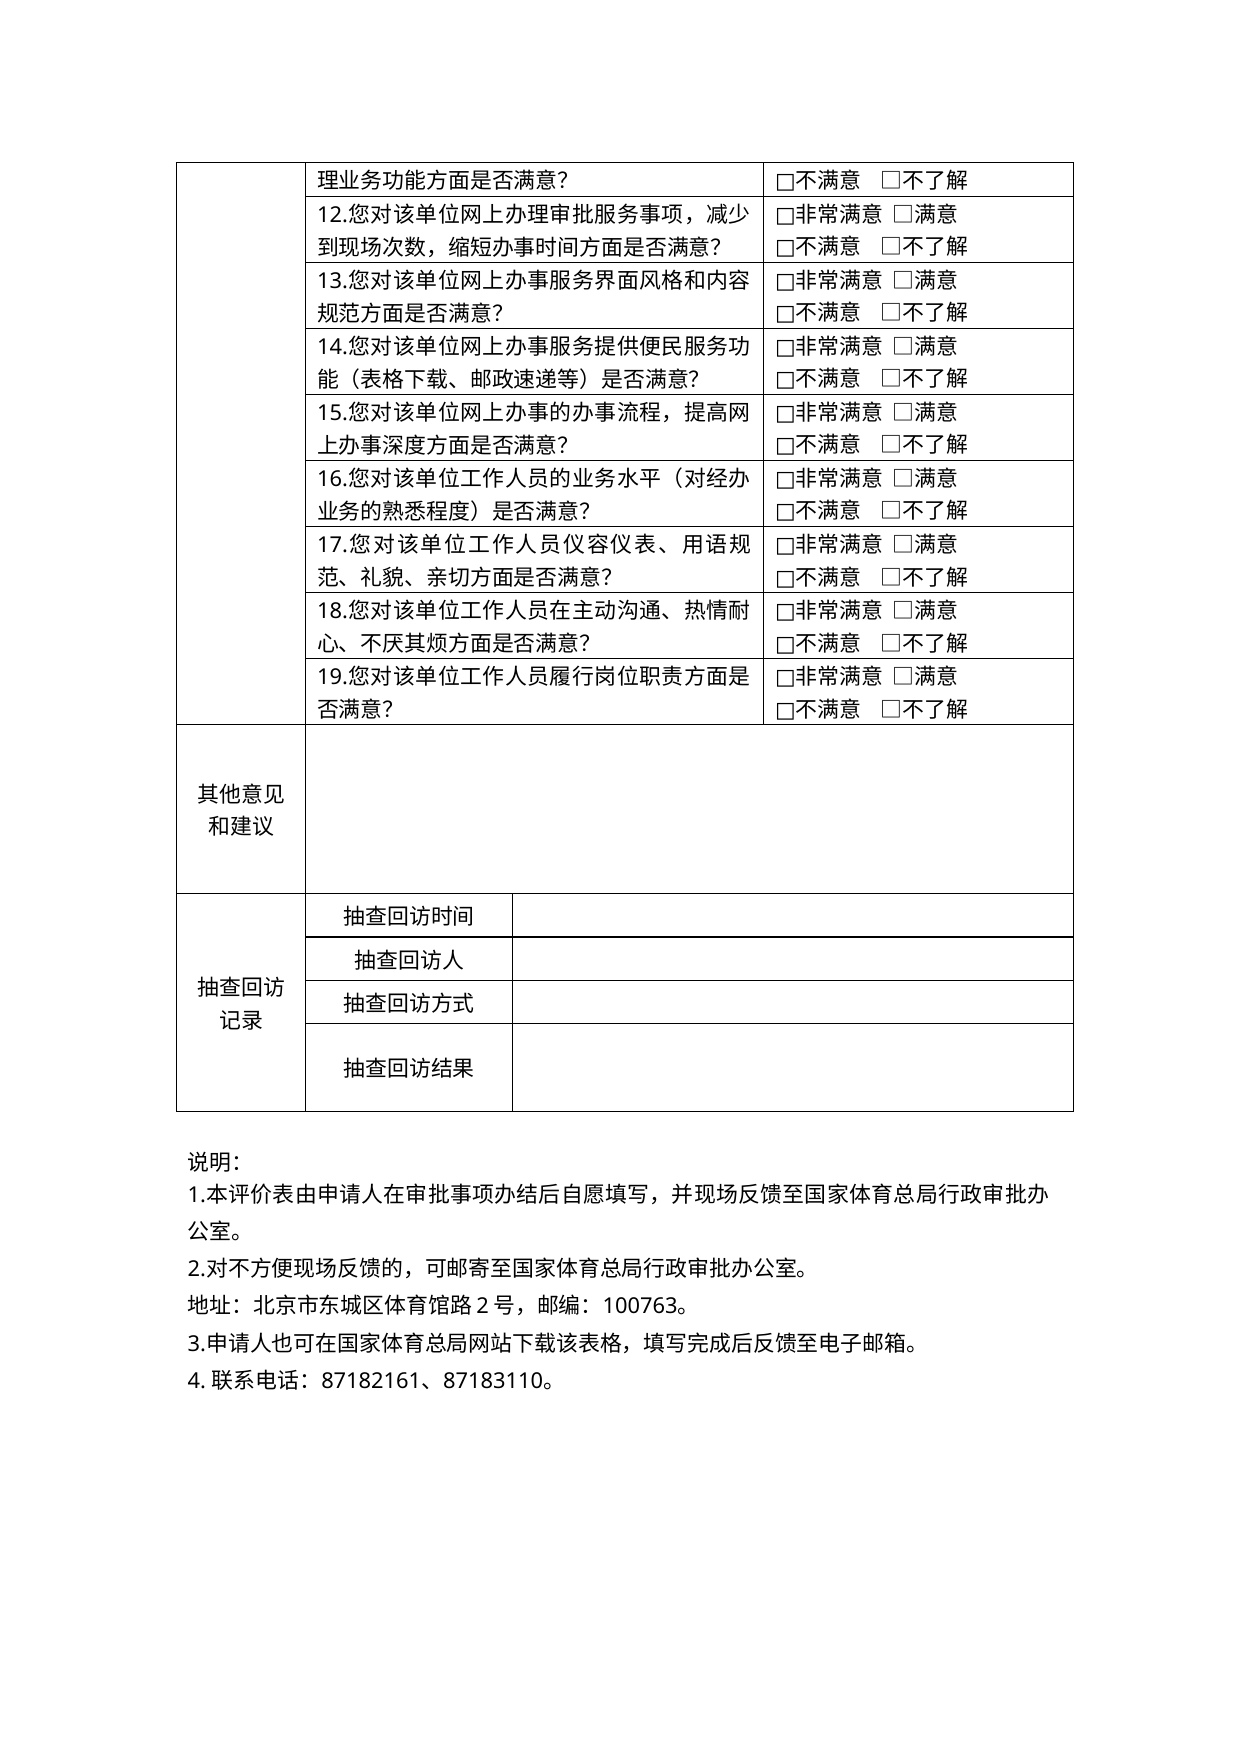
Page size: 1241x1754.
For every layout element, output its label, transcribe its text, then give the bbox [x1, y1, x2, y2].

text 2.对不方便现场反馈的，可邮寄至国家体育总局行政审批办公室。 [187, 1251, 1053, 1283]
table_cell 抽查回访记录 [177, 894, 305, 1111]
table_cell 16.您对该单位工作人员的业务水平（对经办业务的熟悉程度）是否满意？ [306, 461, 763, 526]
table_cell 17.您对该单位工作人员仪容仪表、用语规范、礼貌、亲切方面是否满意？ [306, 527, 763, 592]
table_cell 抽查回访时间 [306, 894, 512, 936]
table_cell [513, 981, 1073, 1023]
table_cell [513, 938, 1073, 980]
table_cell 抽查回访方式 [306, 981, 512, 1023]
text 1.本评价表由申请人在审批事项办结后自愿填写，并现场反馈至国家体育总局行政审批办公室。 [187, 1177, 1053, 1246]
table_cell □非常满意 □满意 □不满意 □不了解 [764, 197, 1073, 262]
table_cell 其他意见和建议 [177, 725, 305, 893]
table_cell [513, 894, 1073, 936]
table_cell 12.您对该单位网上办理审批服务事项，减少到现场次数，缩短办事时间方面是否满意？ [306, 197, 763, 262]
table_cell □非常满意 □满意 □不满意 □不了解 [764, 527, 1073, 592]
table_cell 19.您对该单位工作人员履行岗位职责方面是否满意？ [306, 659, 763, 724]
table_cell 13.您对该单位网上办事服务界面风格和内容规范方面是否满意？ [306, 263, 763, 328]
text 说明： [187, 1144, 1053, 1177]
table_cell □非常满意 □满意 □不满意 □不了解 [764, 593, 1073, 658]
table_cell □非常满意 □满意 □不满意 □不了解 [764, 461, 1073, 526]
table_cell 抽查回访人 [306, 938, 512, 980]
text 3.申请人也可在国家体育总局网站下载该表格，填写完成后反馈至电子邮箱。 [187, 1325, 1053, 1358]
table_cell □非常满意 □满意 □不满意 □不了解 [764, 263, 1073, 328]
table_cell [306, 725, 1073, 893]
text 地址：北京市东城区体育馆路2号，邮编：100763。 [187, 1288, 1053, 1321]
table_cell [513, 1024, 1073, 1111]
table_cell 18.您对该单位工作人员在主动沟通、热情耐心、不厌其烦方面是否满意？ [306, 593, 763, 658]
table_cell 抽查回访结果 [306, 1024, 512, 1111]
table_cell 15.您对该单位网上办事的办事流程，提高网上办事深度方面是否满意？ [306, 395, 763, 460]
table_cell □非常满意 □满意 □不满意 □不了解 [764, 659, 1073, 724]
text 4. 联系电话：87182161、87183110。 [187, 1363, 1053, 1395]
table_cell 14.您对该单位网上办事服务提供便民服务功能（表格下载、邮政速递等）是否满意？ [306, 329, 763, 394]
table_cell □非常满意 □满意 □不满意 □不了解 [764, 163, 1073, 196]
table_cell □非常满意 □满意 □不满意 □不了解 [764, 395, 1073, 460]
table_cell □非常满意 □满意 □不满意 □不了解 [764, 329, 1073, 394]
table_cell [306, 163, 763, 196]
